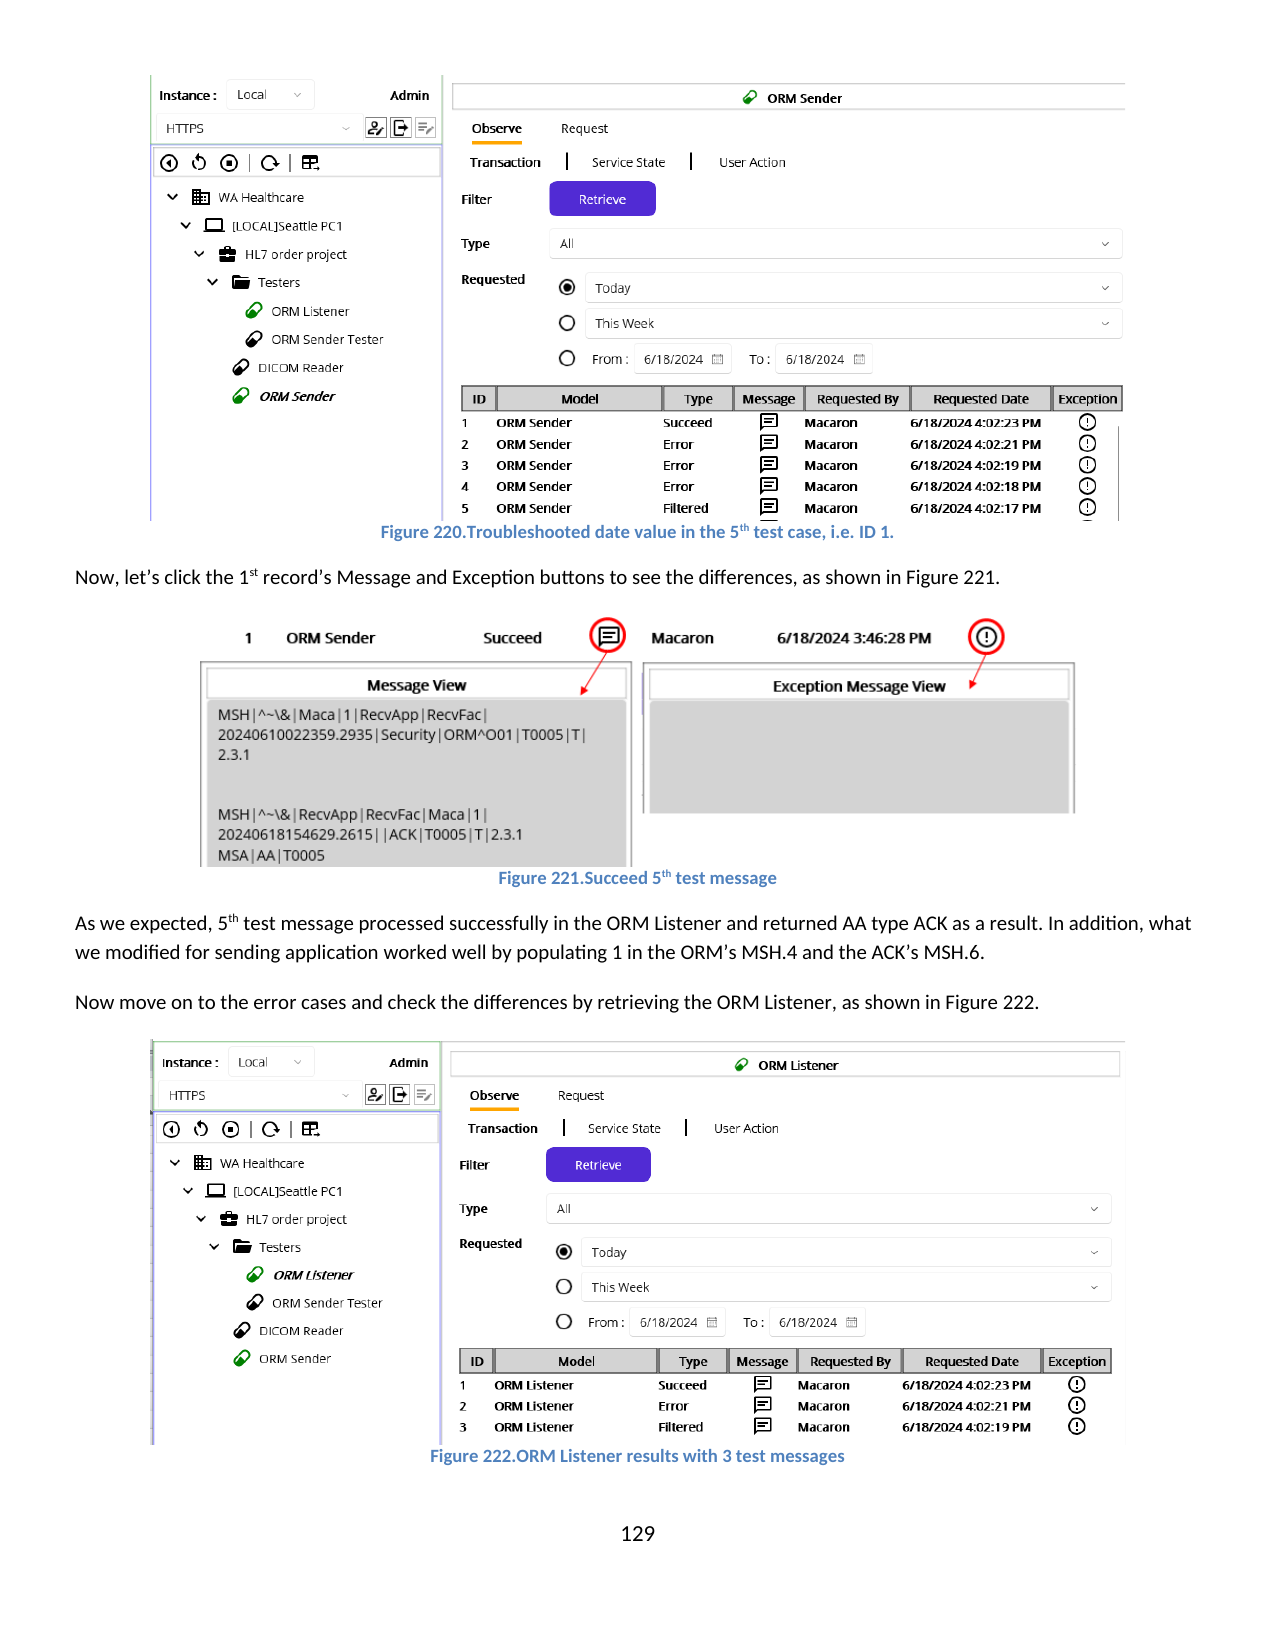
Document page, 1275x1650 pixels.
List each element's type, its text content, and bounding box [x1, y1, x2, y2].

text As we expected, 5th test message processed successfully in the ORM Listener and returned AA type ACK as a result. In addition, what we modified for sending application worked well by populating 1 in the ORM’s MSH.4 and the ACK’s MSH.6. [75, 910, 1200, 965]
picture [198, 614, 1077, 867]
picture [150, 75, 1125, 521]
text Now move on to the error cases and check the differences by retrieving the ORM Listener, as shown in Figure 222. [75, 989, 1200, 1015]
text Now, let’s click the 1st record’s Message and Exception buttons to see the differences, as shown in Figure 221. [75, 564, 1200, 590]
picture [150, 1039, 1125, 1445]
